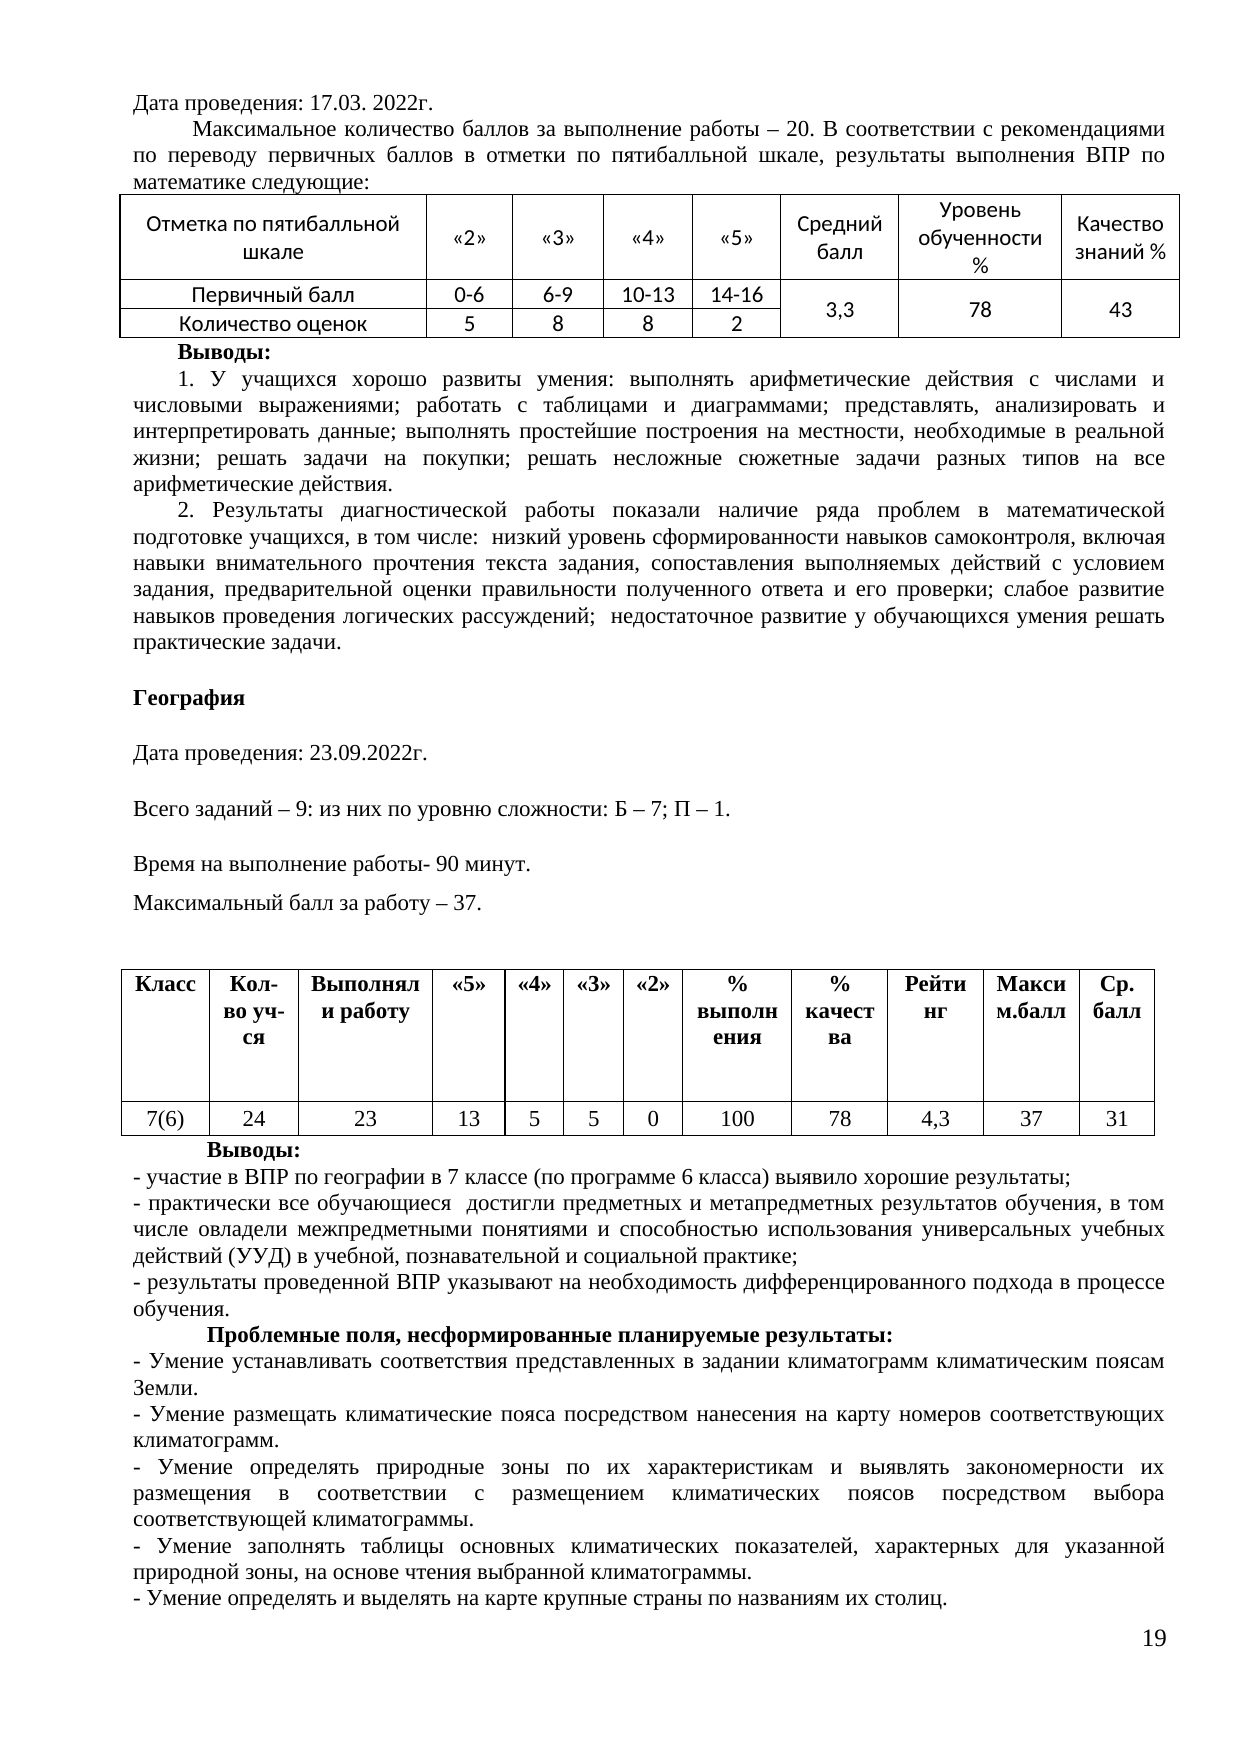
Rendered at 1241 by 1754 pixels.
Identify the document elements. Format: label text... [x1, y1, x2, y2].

table_cell 10-13 [604, 280, 692, 308]
text 2. Результаты диагностической работы показали наличие ряда проблем в математической подготовке учащихся, в том числе: низкий уровень сформированности навыков самоконтроля, включая навыки внимательного прочтения текста задания, сопоставления выполняемых действий с условием задания, предварительной оценки правильности полученного ответа и его проверки; слабое развитие навыков проведения логических рассуждений; недостаточное развитие у обучающихся умения решать практические задачи. [133, 496, 1167, 654]
table_header Класс [122, 970, 209, 1101]
table_cell 8 [513, 309, 603, 337]
table_header «3» [513, 195, 603, 279]
table_cell 6-9 [513, 280, 603, 308]
table_header «5» [433, 970, 504, 1101]
table_cell 100 [683, 1102, 791, 1135]
table_cell 24 [210, 1102, 298, 1135]
text - результаты проведенной ВПР указывают на необходимость дифференцированного подхода в процессе обучения. [133, 1268, 1167, 1321]
table_header Максим.балл [984, 970, 1079, 1101]
table_cell 37 [984, 1102, 1079, 1135]
table_cell 14-16 [693, 280, 780, 308]
table_header Уровень обученности % [899, 195, 1061, 279]
text Выводы: [133, 338, 1167, 365]
table_cell 5 [564, 1102, 623, 1135]
table_cell Количество оценок [121, 309, 426, 337]
table_header Средний балл [781, 195, 898, 279]
text Проблемные поля, несформированные планируемые результаты: [133, 1321, 1167, 1347]
table_cell 8 [604, 309, 692, 337]
text - Умение заполнять таблицы основных климатических показателей, характерных для указанной природной зоны, на основе чтения выбранной климатограммы. [133, 1532, 1167, 1584]
table_cell 78 [792, 1102, 887, 1135]
table_header «2» [624, 970, 682, 1101]
table_cell 13 [433, 1102, 504, 1135]
table_cell 0-6 [427, 280, 512, 308]
text - Умение устанавливать соответствия представленных в задании климатограмм климатическим поясам Земли. [133, 1347, 1167, 1400]
table_header «4» [506, 970, 563, 1101]
table_cell 4,3 [888, 1102, 983, 1135]
table_header % качества [792, 970, 887, 1101]
text Время на выполнение работы- 90 минут. [133, 850, 1168, 877]
table_cell Первичный балл [121, 280, 426, 308]
text - Умение определять природные зоны по их характеристикам и выявлять закономерности их размещения в соответствии с размещением климатических поясов посредством выбора соответствующей климатограммы. [133, 1453, 1167, 1532]
table_cell 5 [427, 309, 512, 337]
table_header Выполняли работу [299, 970, 432, 1101]
table_header Рейтинг [888, 970, 983, 1101]
table_cell 78 [899, 280, 1061, 337]
table_header % выполнения [683, 970, 791, 1101]
table_cell 31 [1080, 1102, 1154, 1135]
text Дата проведения: 23.09.2022г. [133, 739, 1167, 766]
table_cell 5 [506, 1102, 563, 1135]
text Всего заданий – 9: из них по уровню сложности: Б – 7; П – 1. [133, 795, 1167, 821]
text - участие в ВПР по географии в 7 классе (по программе 6 класса) выявило хорошие результаты; [133, 1163, 1167, 1189]
text - Умение определять и выделять на карте крупные страны по названиям их столиц. [133, 1584, 1167, 1611]
table_header «4» [604, 195, 692, 279]
table_header «5» [693, 195, 780, 279]
table_header Отметка по пятибалльной шкале [121, 195, 426, 279]
text - практически все обучающиеся достигли предметных и метапредметных результатов обучения, в том числе овладели межпредметными понятиями и способностью использования универсальных учебных действий (УУД) в учебной, познавательной и социальной практике; [133, 1189, 1167, 1268]
text - Умение размещать климатические пояса посредством нанесения на карту номеров соответствующих климатограмм. [133, 1400, 1167, 1453]
table_cell 0 [624, 1102, 682, 1135]
table_header «3» [564, 970, 623, 1101]
table_header Качество знаний % [1062, 195, 1179, 279]
table_header Кол-во уч-ся [210, 970, 298, 1101]
text География [133, 684, 1167, 710]
table_cell 23 [299, 1102, 432, 1135]
text Максимальное количество баллов за выполнение работы – 20. В соответствии с рекомендациями по переводу первичных баллов в отметки по пятибалльной шкале, результаты выполнения ВПР по математике следующие: [133, 115, 1167, 194]
table_cell 43 [1062, 280, 1179, 337]
table_cell 3,3 [781, 280, 898, 337]
table_header «2» [427, 195, 512, 279]
text 1. У учащихся хорошо развиты умения: выполнять арифметические действия с числами и числовыми выражениями; работать с таблицами и диаграммами; представлять, анализировать и интерпретировать данные; выполнять простейшие построения на местности, необходимые в реальной жизни; решать задачи на покупки; решать несложные сюжетные задачи разных типов на все арифметические действия. [133, 365, 1167, 496]
text Дата проведения: 17.03. 2022г. [133, 89, 1167, 115]
table_cell 2 [693, 309, 780, 337]
table_header Ср. балл [1080, 970, 1154, 1101]
text Выводы: [133, 1136, 1167, 1163]
text Максимальный балл за работу – 37. [133, 889, 1168, 916]
table_cell 7(6) [122, 1102, 209, 1135]
